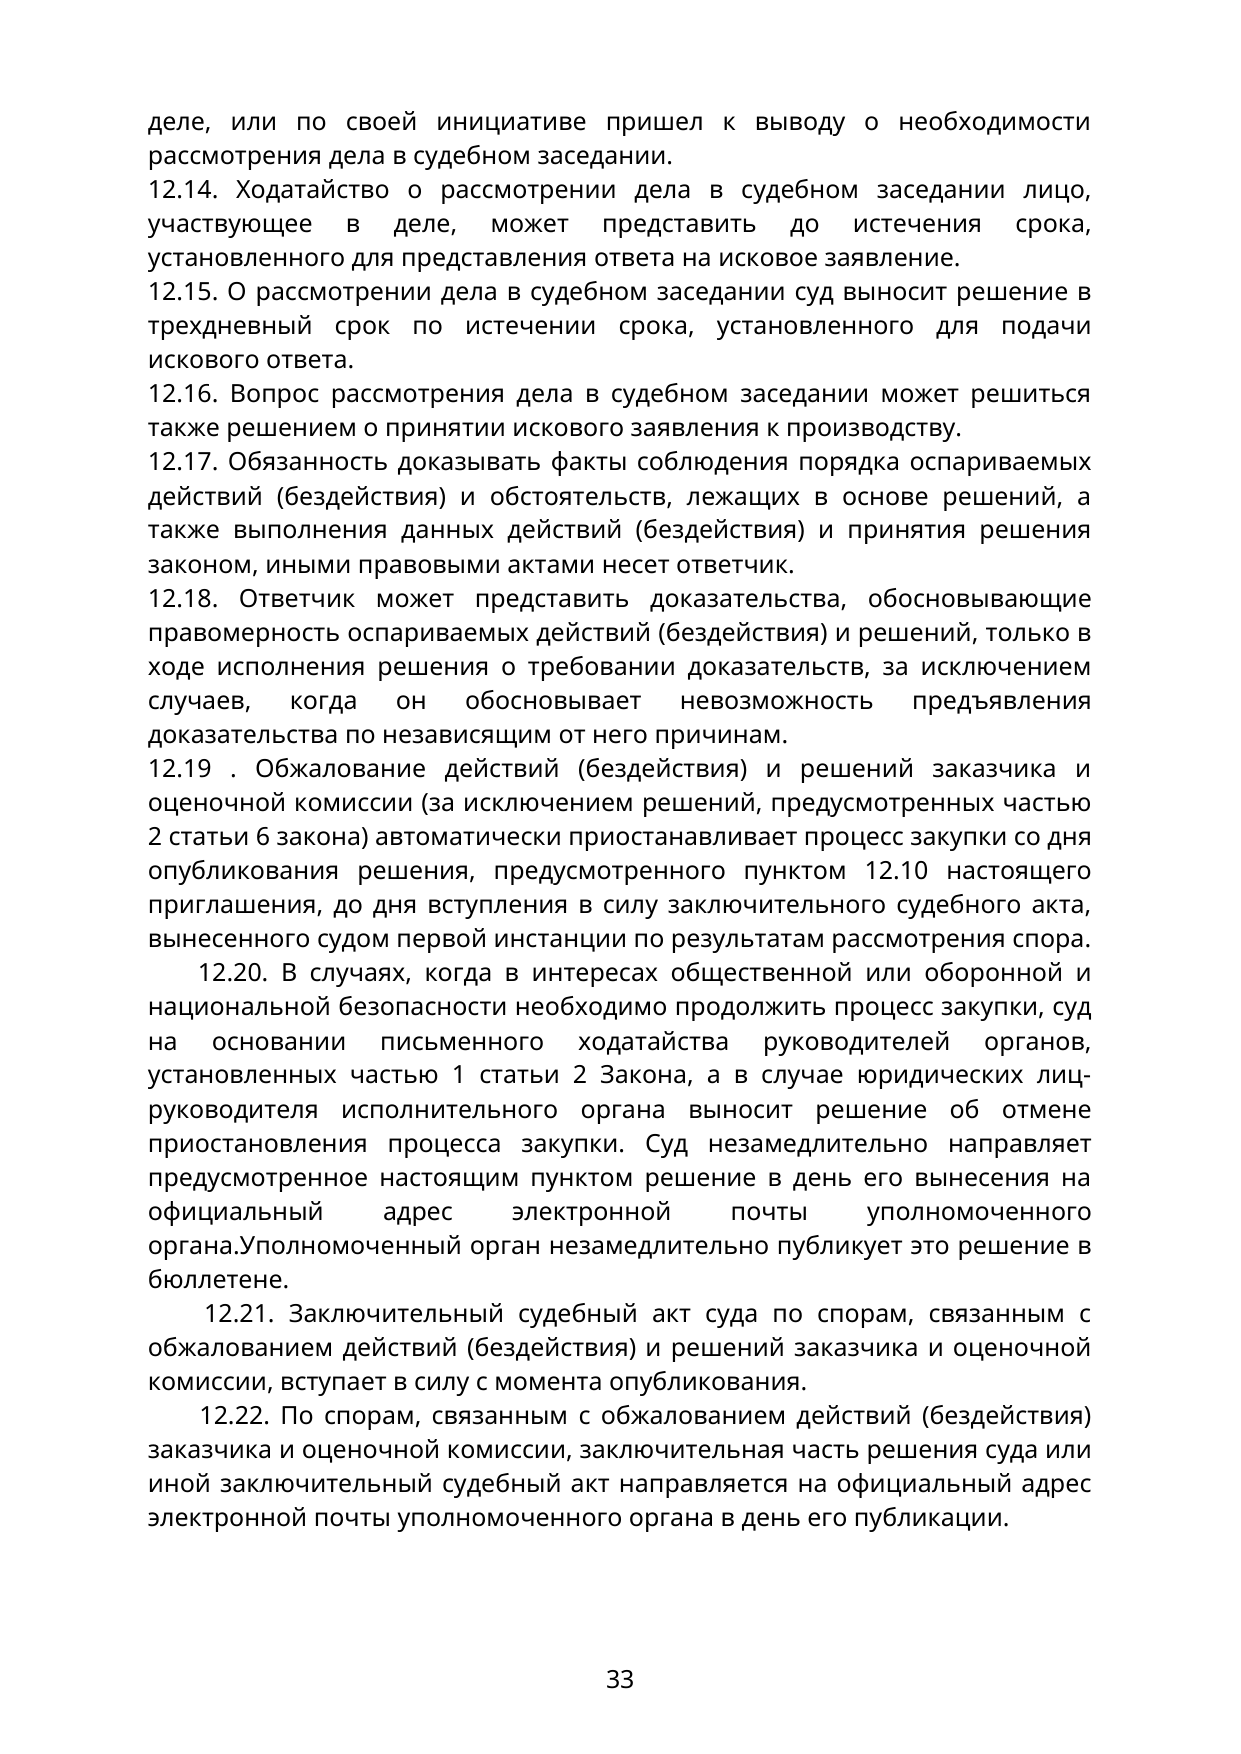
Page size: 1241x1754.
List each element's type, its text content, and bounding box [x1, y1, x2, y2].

text 12.19 . Обжалование действий (бездействия) и решений заказчика и оценочной комиссии (за исключением решений, предусмотренных частью 2 статьи 6 закона) автоматически приостанавливает процесс закупки со дня опубликования решения, предусмотренного пунктом 12.10 настоящего приглашения, до дня вступления в силу заключительного судебного акта, вынесенного судом первой инстанции по результатам рассмотрения спора. [148, 751, 1092, 955]
text 12.18. Ответчик может представить доказательства, обосновывающие правомерность оспариваемых действий (бездействия) и решений, только в ходе исполнения решения о требовании доказательств, за исключением случаев, когда он обосновывает невозможность предъявления доказательства по независящим от него причинам. [148, 580, 1092, 751]
text 12.20. В случаях, когда в интересах общественной или оборонной и национальной безопасности необходимо продолжить процесс закупки, суд на основании письменного ходатайства руководителей органов, установленных частью 1 статьи 2 Закона, а в случае юридических лиц-руководителя исполнительного органа выносит решение об отмене приостановления процесса закупки. Суд незамедлительно направляет предусмотренное настоящим пунктом решение в день его вынесения на официальный адрес электронной почты уполномоченного органа.Уполномоченный орган незамедлительно публикует это решение в бюллетене. [148, 955, 1092, 1296]
text 12.17. Обязанность доказывать факты соблюдения порядка оспариваемых действий (бездействия) и обстоятельств, лежащих в основе решений, а также выполнения данных действий (бездействия) и принятия решения законом, иными правовыми актами несет ответчик. [148, 444, 1092, 580]
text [148, 103, 1092, 172]
text 12.22. По спорам, связанным с обжалованием действий (бездействия) заказчика и оценочной комиссии, заключительная часть решения суда или иной заключительный судебный акт направляется на официальный адрес электронной почты уполномоченного органа в день его публикации. [148, 1398, 1092, 1534]
text 12.15. О рассмотрении дела в судебном заседании суд выносит решение в трехдневный срок по истечении срока, установленного для подачи искового ответа. [148, 274, 1092, 376]
text 12.14. Ходатайство о рассмотрении дела в судебном заседании лицо, участвующее в деле, может представить до истечения срока, установленного для представления ответа на исковое заявление. [148, 172, 1092, 274]
text 12.16. Вопрос рассмотрения дела в судебном заседании может решиться также решением о принятии искового заявления к производству. [148, 376, 1092, 444]
text 12.21. Заключительный судебный акт суда по спорам, связанным с обжалованием действий (бездействия) и решений заказчика и оценочной комиссии, вступает в силу с момента опубликования. [148, 1296, 1092, 1398]
